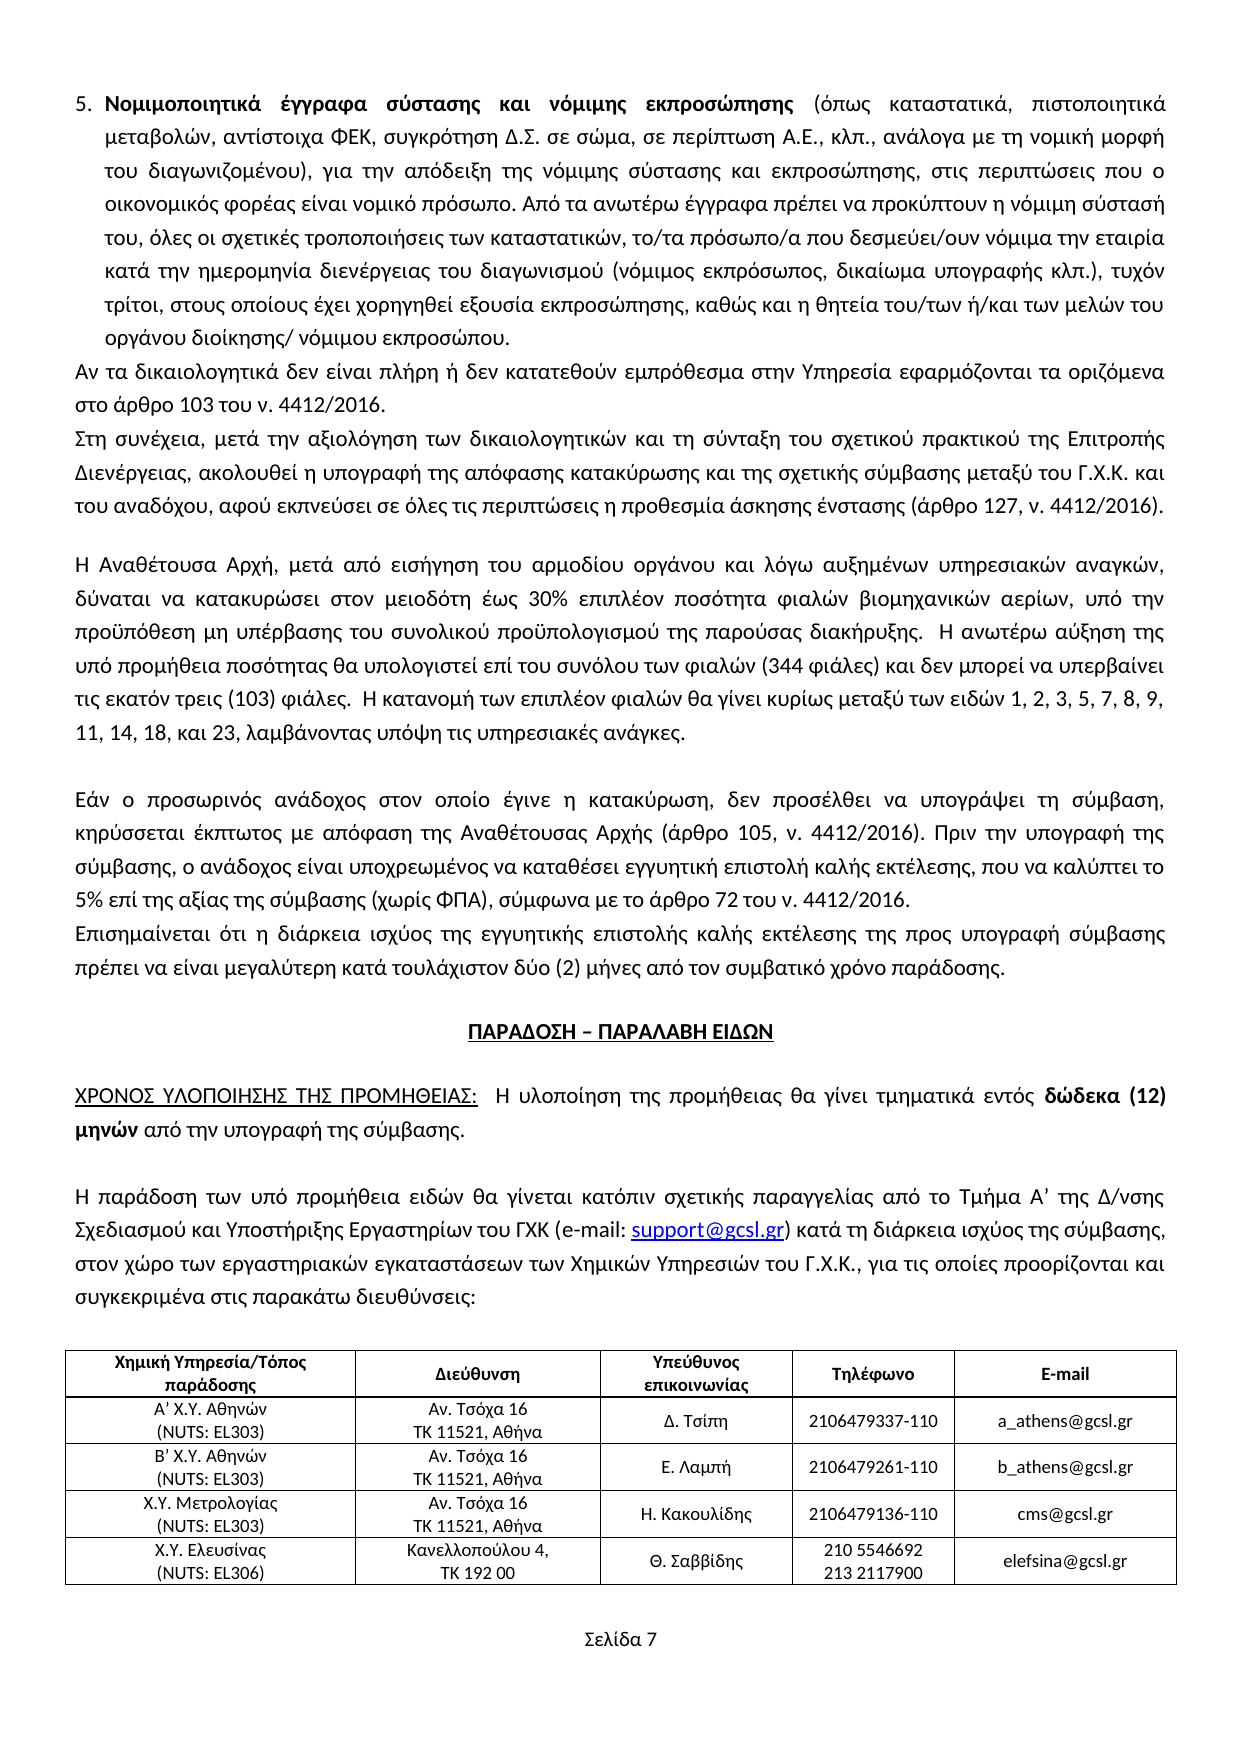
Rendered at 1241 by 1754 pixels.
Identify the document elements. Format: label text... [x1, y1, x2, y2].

text Αν τα δικαιολογητικά δεν είναι πλήρη ή δεν κατατεθούν εμπρόθεσμα στην Υπηρεσία εφαρμόζονται τα οριζόμενα στο άρθρο 103 του ν. 4412/2016. [75, 357, 1166, 418]
text Η παράδοση των υπό προμήθεια ειδών θα γίνεται κατόπιν σχετικής παραγγελίας από το Τμήμα Α’ της Δ/νσης Σχεδιασμού και Υποστήριξης Εργαστηρίων του ΓΧΚ (e-mail: support@gcsl.gr) κατά τη διάρκεια ισχύος της σύμβασης, στον χώρο των εργαστηριακών εγκαταστάσεων των Χημικών Υπηρεσιών του Γ.Χ.Κ., για τις οποίες προορίζονται και συγκεκριμένα στις παρακάτω διευθύνσεις: [75, 1182, 1166, 1310]
table_header Τηλέφωνο [793, 1351, 954, 1396]
table_header E-mail [955, 1351, 1176, 1396]
table_cell Χ.Υ. Μετρολογίας (NUTS: EL303) [66, 1491, 355, 1537]
table_header Υπεύθυνος επικοινωνίας [601, 1351, 792, 1396]
table_cell cms@gcsl.gr [955, 1491, 1176, 1537]
table_cell Κανελλοπούλου 4, ΤΚ 192 00 [356, 1538, 600, 1584]
table_cell Η. Κακουλίδης [601, 1491, 792, 1537]
table_cell Αν. Τσόχα 16 ΤΚ 11521, Αθήνα [356, 1398, 600, 1443]
table_cell Α’ Χ.Υ. Αθηνών (NUTS: EL303) [66, 1398, 355, 1443]
table_header Χημική Υπηρεσία/Τόπος παράδοσης [66, 1351, 355, 1396]
table_cell elefsina@gcsl.gr [955, 1538, 1176, 1584]
text Η Αναθέτουσα Αρχή, μετά από εισήγηση του αρμοδίου οργάνου και λόγω αυξημένων υπηρεσιακών αναγκών, δύναται να κατακυρώσει στον μειοδότη έως 30% επιπλέον ποσότητα φιαλών βιομηχανικών αερίων, υπό την προϋπόθεση μη υπέρβασης του συνολικού προϋπολογισμού της παρούσας διακήρυξης. Η ανωτέρω αύξηση της υπό προμήθεια ποσότητας θα υπολογιστεί επί του συνόλου των φιαλών (344 φιάλες) και δεν μπορεί να υπερβαίνει τις εκατόν τρεις (103) φιάλες. Η κατανομή των επιπλέον φιαλών θα γίνει κυρίως μεταξύ των ειδών 1, 2, 3, 5, 7, 8, 9, 11, 14, 18, και 23, λαμβάνοντας υπόψη τις υπηρεσιακές ανάγκες. [75, 550, 1166, 746]
text Επισημαίνεται ότι η διάρκεια ισχύος της εγγυητικής επιστολής καλής εκτέλεσης της προς υπογραφή σύμβασης πρέπει να είναι μεγαλύτερη κατά τουλάχιστον δύο (2) μήνες από τον συμβατικό χρόνο παράδοσης. [75, 919, 1166, 981]
table_cell 210 5546692 213 2117900 [793, 1538, 954, 1584]
list Νομιμοποιητικά έγγραφα σύστασης και νόμιμης εκπροσώπησης (όπως καταστατικά, πιστοποιητικά μεταβολών, αντίστοιχα ΦΕΚ, συγκρότηση Δ.Σ. σε σώμα, σε περίπτωση Α.Ε., κλπ., ανάλογα με τη νομική μορφή του διαγωνιζομένου), για την απόδειξη της νόμιμης σύστασης και εκπροσώπησης, στις περιπτώσεις που ο οικονομικός φορέας είναι νομικό πρόσωπο. Από τα ανωτέρω έγγραφα πρέπει να προκύπτουν η νόμιμη σύστασή του, όλες οι σχετικές τροποποιήσεις των καταστατικών, το/τα πρόσωπο/α που δεσμεύει/ουν νόμιμα την εταιρία κατά την ημερομηνία διενέργειας του διαγωνισμού (νόμιμος εκπρόσωπος, δικαίωμα υπογραφής κλπ.), τυχόν τρίτοι, στους οποίους έχει χορηγηθεί εξουσία εκπροσώπησης, καθώς και η θητεία του/των ή/και των μελών του οργάνου διοίκησης/ νόμιμου εκπροσώπου. [75, 89, 1166, 351]
table_cell Ε. Λαμπή [601, 1444, 792, 1490]
text Στη συνέχεια, μετά την αξιολόγηση των δικαιολογητικών και τη σύνταξη του σχετικού πρακτικού της Επιτροπής Διενέργειας, ακολουθεί η υπογραφή της απόφασης κατακύρωσης και της σχετικής σύμβασης μεταξύ του Γ.Χ.Κ. και του αναδόχου, αφού εκπνεύσει σε όλες τις περιπτώσεις η προθεσμία άσκησης ένστασης (άρθρο 127, ν. 4412/2016). [75, 424, 1166, 519]
table_cell Θ. Σαββίδης [601, 1538, 792, 1584]
table_cell Δ. Τσίπη [601, 1398, 792, 1443]
table_cell Αν. Τσόχα 16 ΤΚ 11521, Αθήνα [356, 1491, 600, 1537]
table_cell Χ.Υ. Ελευσίνας (NUTS: EL306) [66, 1538, 355, 1584]
text ΧΡΟΝΟΣ ΥΛΟΠΟΙΗΣΗΣ ΤΗΣ ΠΡΟΜΗΘΕΙΑΣ: Η υλοποίηση της προμήθειας θα γίνει τμηματικά εντός δώδεκα (12) μηνών από την υπογραφή της σύμβασης. [75, 1081, 1166, 1143]
table_cell 2106479337-110 [793, 1398, 954, 1443]
table_cell 2106479261-110 [793, 1444, 954, 1490]
table_cell Αν. Τσόχα 16 ΤΚ 11521, Αθήνα [356, 1444, 600, 1490]
table_header Διεύθυνση [356, 1351, 600, 1396]
table_cell a_athens@gcsl.gr [955, 1398, 1176, 1443]
table_cell b_athens@gcsl.gr [955, 1444, 1176, 1490]
text Εάν ο προσωρινός ανάδοχος στον οποίο έγινε η κατακύρωση, δεν προσέλθει να υπογράψει τη σύμβαση, κηρύσσεται έκπτωτος με απόφαση της Αναθέτουσας Αρχής (άρθρο 105, ν. 4412/2016). Πριν την υπογραφή της σύμβασης, ο ανάδοχος είναι υποχρεωμένος να καταθέσει εγγυητική επιστολή καλής εκτέλεσης, που να καλύπτει το 5% επί της αξίας της σύμβασης (χωρίς ΦΠΑ), σύμφωνα με το άρθρο 72 του ν. 4412/2016. [75, 785, 1166, 913]
table_cell B’ Χ.Υ. Αθηνών (NUTS: EL303) [66, 1444, 355, 1490]
text ΠΑΡΑΔΟΣΗ – ΠΑΡΑΛΑΒΗ ΕΙΔΩΝ [75, 1017, 1166, 1045]
table_cell 2106479136-110 [793, 1491, 954, 1537]
